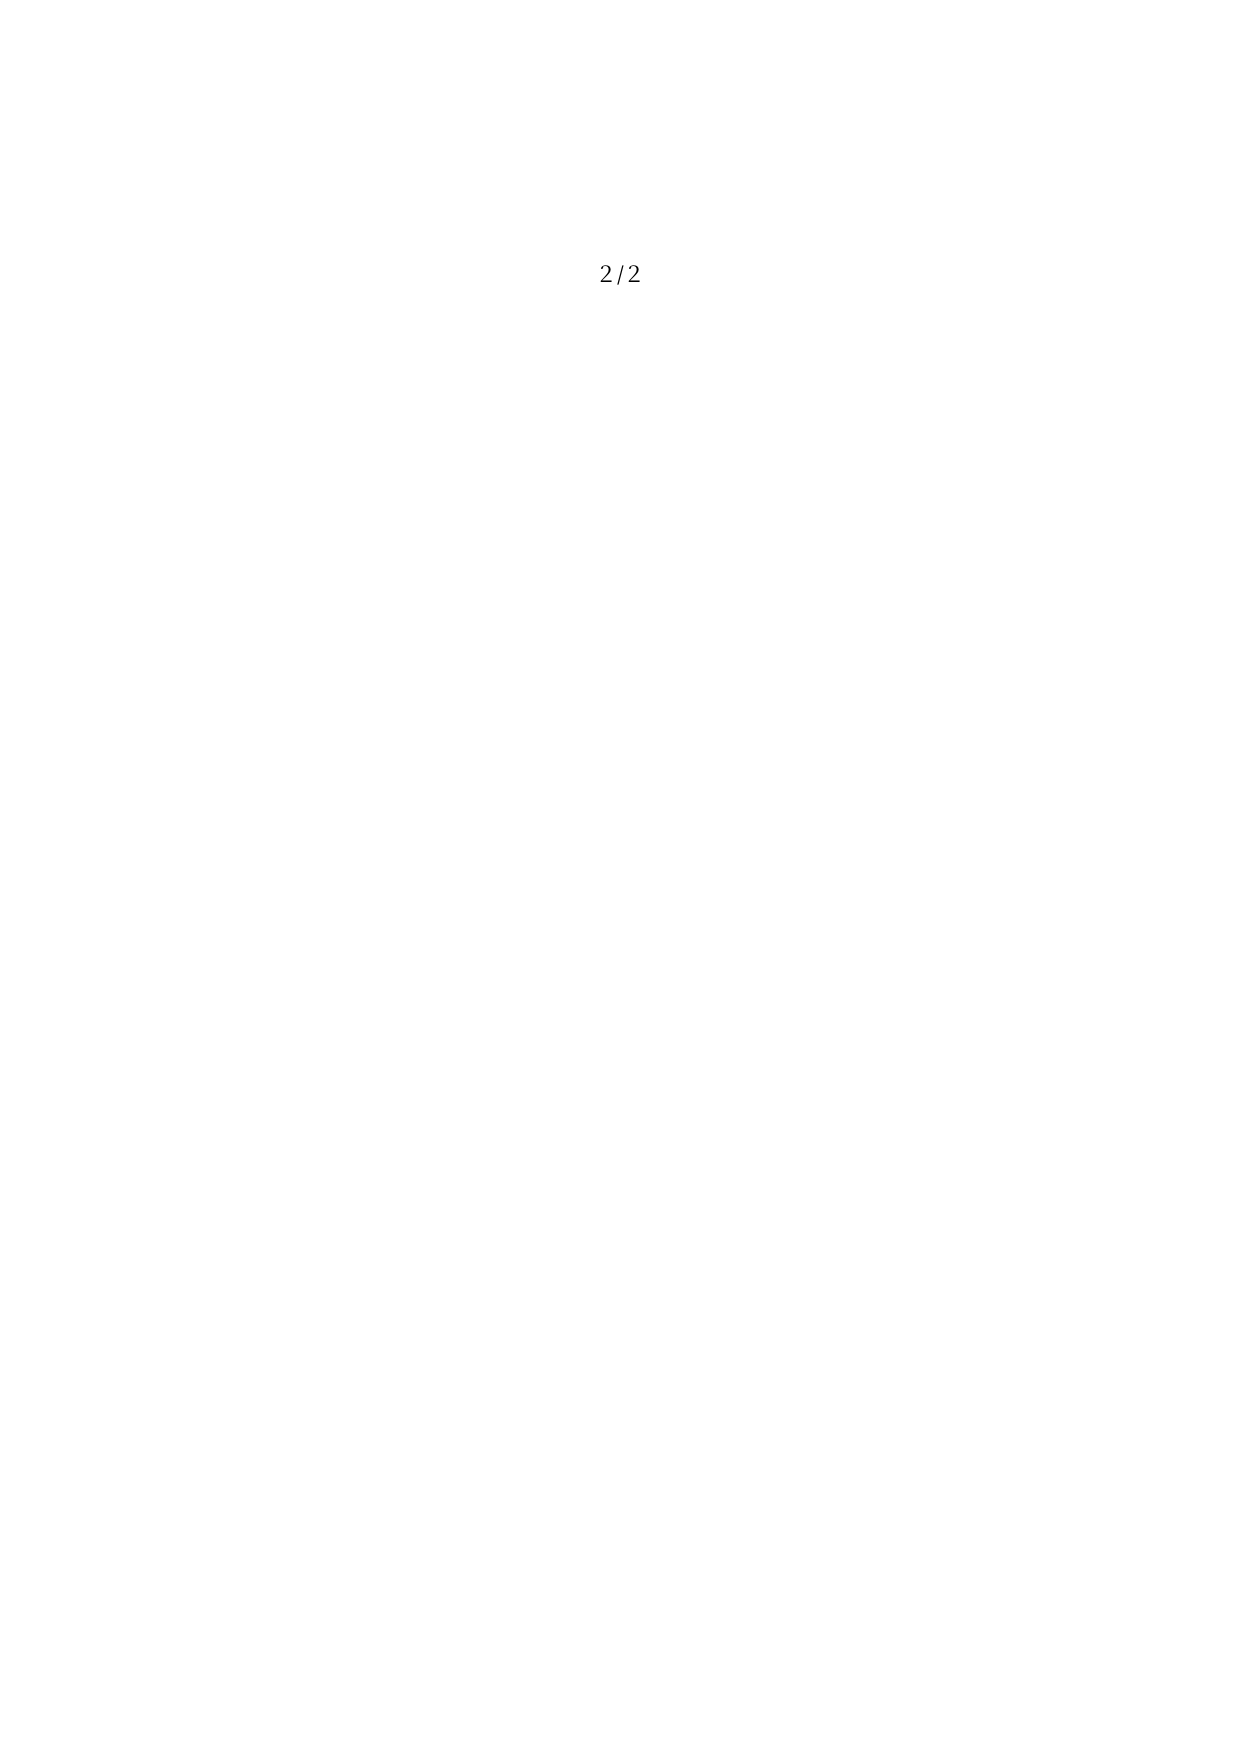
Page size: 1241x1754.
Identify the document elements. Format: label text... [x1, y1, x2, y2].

text ２/２ [177, 254, 1063, 292]
